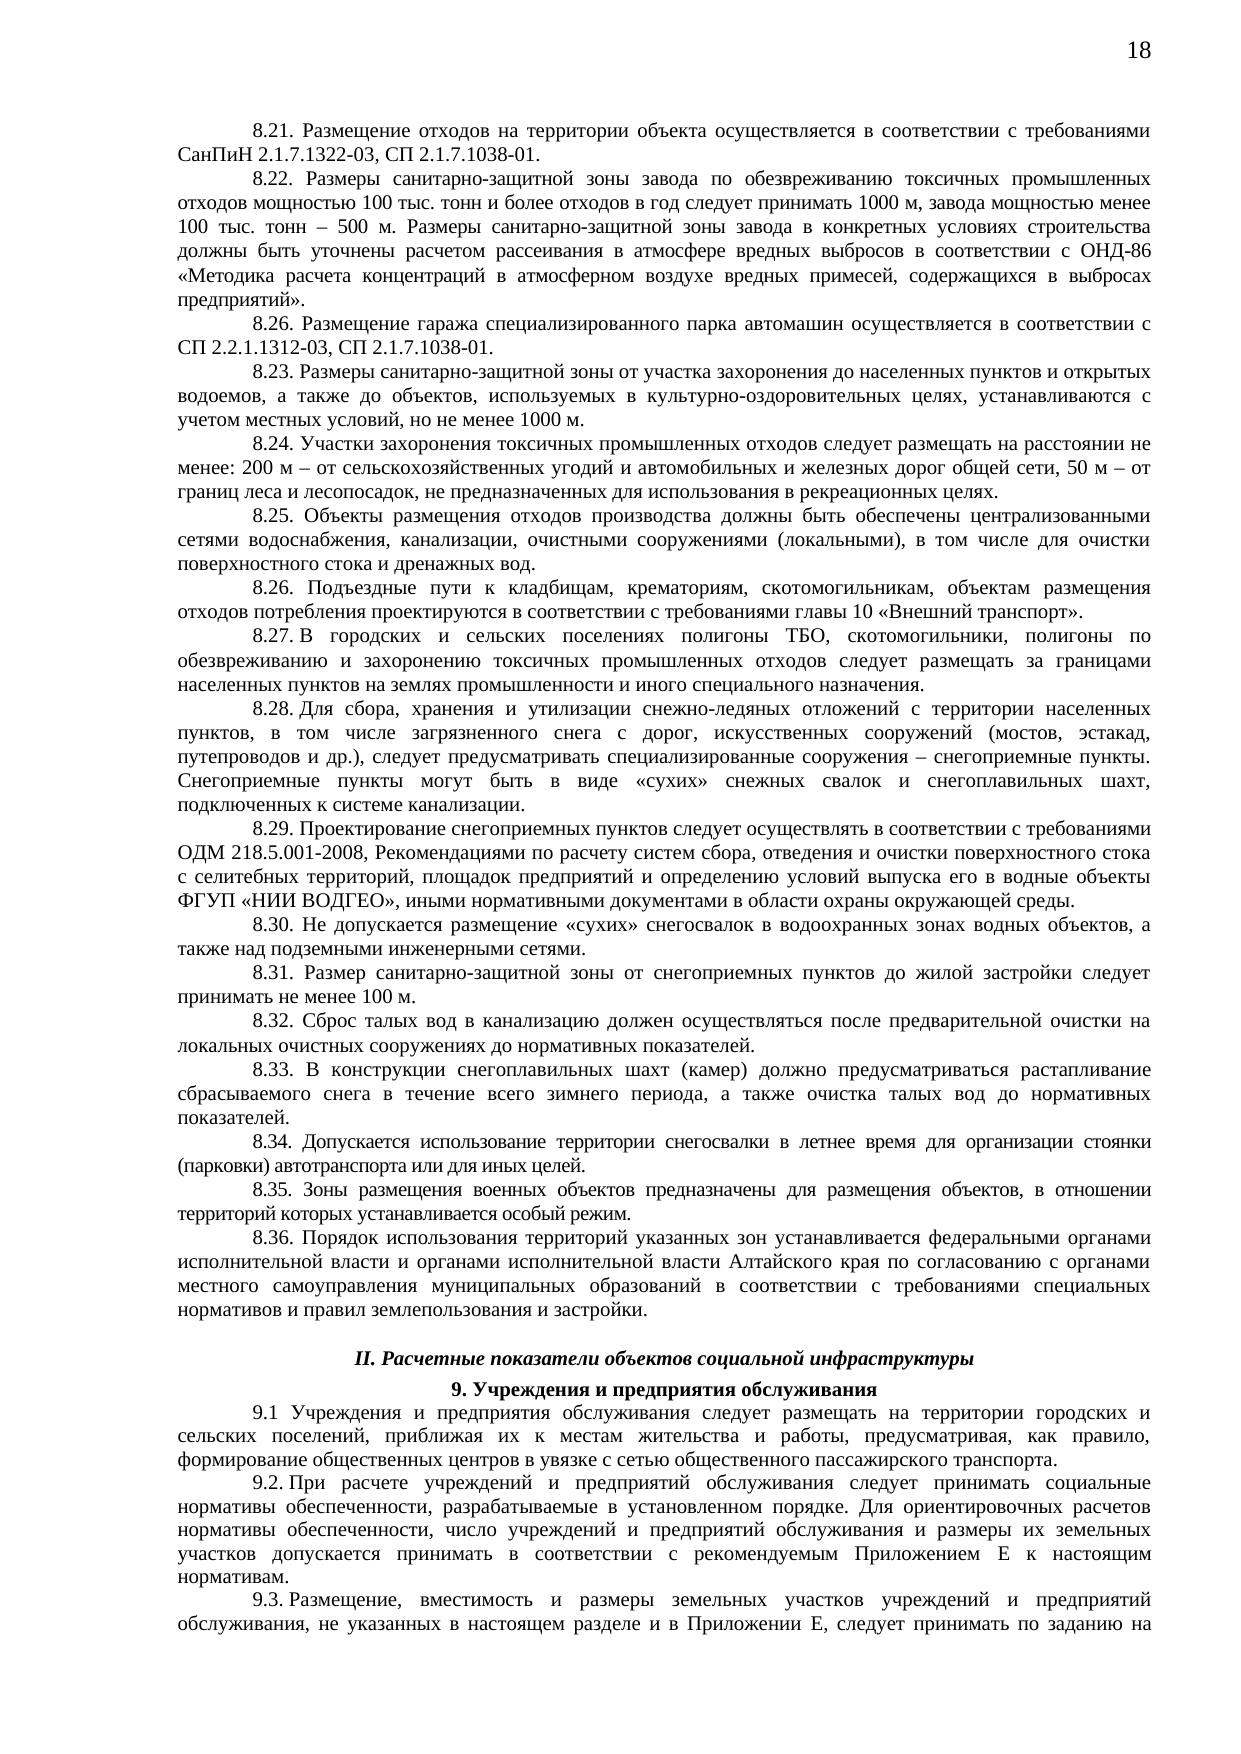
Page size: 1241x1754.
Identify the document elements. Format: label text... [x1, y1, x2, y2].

subtitle 9. Учреждения и предприятия обслуживания [177, 1377, 1152, 1401]
text 8.21. Размещение отходов на территории объекта осуществляется в соответствии с требованиями СанПиН 2.1.7.1322-03, СП 2.1.7.1038-01. [177, 118, 1152, 166]
text 8.26. Размещение гаража специализированного парка автомашин осуществляется в соответствии с СП 2.2.1.1312-03, СП 2.1.7.1038-01. [177, 311, 1152, 359]
text 8.29. Проектирование снегоприемных пунктов следует осуществлять в соответствии с требованиями ОДМ 218.5.001-2008, Рекомендациями по расчету систем сбора, отведения и очистки поверхностного стока с селитебных территорий, площадок предприятий и определению условий выпуска его в водные объекты ФГУП «НИИ ВОДГЕО», иными нормативными документами в области охраны окружающей среды. [177, 816, 1152, 912]
text 8.31. Размер санитарно-защитной зоны от снегоприемных пунктов до жилой застройки следует принимать не менее . [177, 960, 1152, 1008]
text 8.34. Допускается использование территории снегосвалки в летнее время для организации стоянки (парковки) автотранспорта или для иных целей. [177, 1129, 1152, 1177]
text 9.2. При расчете учреждений и предприятий обслуживания следует принимать социальные нормативы обеспеченности, разрабатываемые в установленном порядке. Для ориентировочных расчетов нормативы обеспеченности, число учреждений и предприятий обслуживания и размеры их земельных участков допускается принимать в соответствии с рекомендуемым Приложением Е к настоящим нормативам. [177, 1471, 1152, 1588]
text 8.36. Порядок использования территорий указанных зон устанавливается федеральными органами исполнительной власти и органами исполнительной власти Алтайского края по согласованию с органами местного самоуправления муниципальных образований в соответствии с требованиями специальных нормативов и правил землепользования и застройки. [177, 1225, 1152, 1321]
subtitle II. Расчетные показатели объектов социальной инфраструктуры [177, 1346, 1152, 1370]
text 8.23. Размеры санитарно-защитной зоны от участка захоронения до населенных пунктов и открытых водоемов, а также до объектов, используемых в культурно-оздоровительных целях, устанавливаются с учетом местных условий, но не менее . [177, 359, 1152, 431]
text 8.32. Сброс талых вод в канализацию должен осуществляться после предварительной очистки на локальных очистных сооружениях до нормативных показателей. [177, 1008, 1152, 1057]
text 8.24. Участки захоронения токсичных промышленных отходов следует размещать на расстоянии не менее: – от сельскохозяйственных угодий и автомобильных и железных дорог общей сети, – от границ леса и лесопосадок, не предназначенных для использования в рекреационных целях. [177, 431, 1152, 503]
text 9.1 Учреждения и предприятия обслуживания следует размещать на территории городских и сельских поселений, приближая их к местам жительства и работы, предусматривая, как правило, формирование общественных центров в увязке с сетью общественного пассажирского транспорта. [177, 1401, 1152, 1471]
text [177, 1588, 1152, 1635]
text 8.28. Для сбора, хранения и утилизации снежно-ледяных отложений с территории населенных пунктов, в том числе загрязненного снега с дорог, искусственных сооружений (мостов, эстакад, путепроводов и др.), следует предусматривать специализированные сооружения – снегоприемные пункты. Снегоприемные пункты могут быть в виде «сухих» снежных свалок и снегоплавильных шахт, подключенных к системе канализации. [177, 696, 1152, 816]
text 8.33. В конструкции снегоплавильных шахт (камер) должно предусматриваться растапливание сбрасываемого снега в течение всего зимнего периода, а также очистка талых вод до нормативных показателей. [177, 1057, 1152, 1129]
text 8.25. Объекты размещения отходов производства должны быть обеспечены централизованными сетями водоснабжения, канализации, очистными сооружениями (локальными), в том числе для очистки поверхностного стока и дренажных вод. [177, 503, 1152, 575]
text 8.30. Не допускается размещение «сухих» снегосвалок в водоохранных зонах водных объектов, а также над подземными инженерными сетями. [177, 912, 1152, 960]
text 8.26. Подъездные пути к кладбищам, крематориям, скотомогильникам, объектам размещения отходов потребления проектируются в соответствии с требованиями главы 10 «Внешний транспорт». [177, 575, 1152, 623]
text 8.22. Размеры санитарно-защитной зоны завода по обезвреживанию токсичных промышленных отходов мощностью 100 тыс. тонн и более отходов в год следует принимать , завода мощностью менее 100 тыс. тонн – . Размеры санитарно-защитной зоны завода в конкретных условиях строительства должны быть уточнены расчетом рассеивания в атмосфере вредных выбросов в соответствии с ОНД-86 «Методика расчета концентраций в атмосферном воздухе вредных примесей, содержащихся в выбросах предприятий». [177, 166, 1152, 311]
text 8.27. В городских и сельских поселениях полигоны ТБО, скотомогильники, полигоны по обезвреживанию и захоронению токсичных промышленных отходов следует размещать за границами населенных пунктов на землях промышленности и иного специального назначения. [177, 623, 1152, 696]
text 8.35. Зоны размещения военных объектов предназначены для размещения объектов, в отношении территорий которых устанавливается особый режим. [177, 1177, 1152, 1225]
